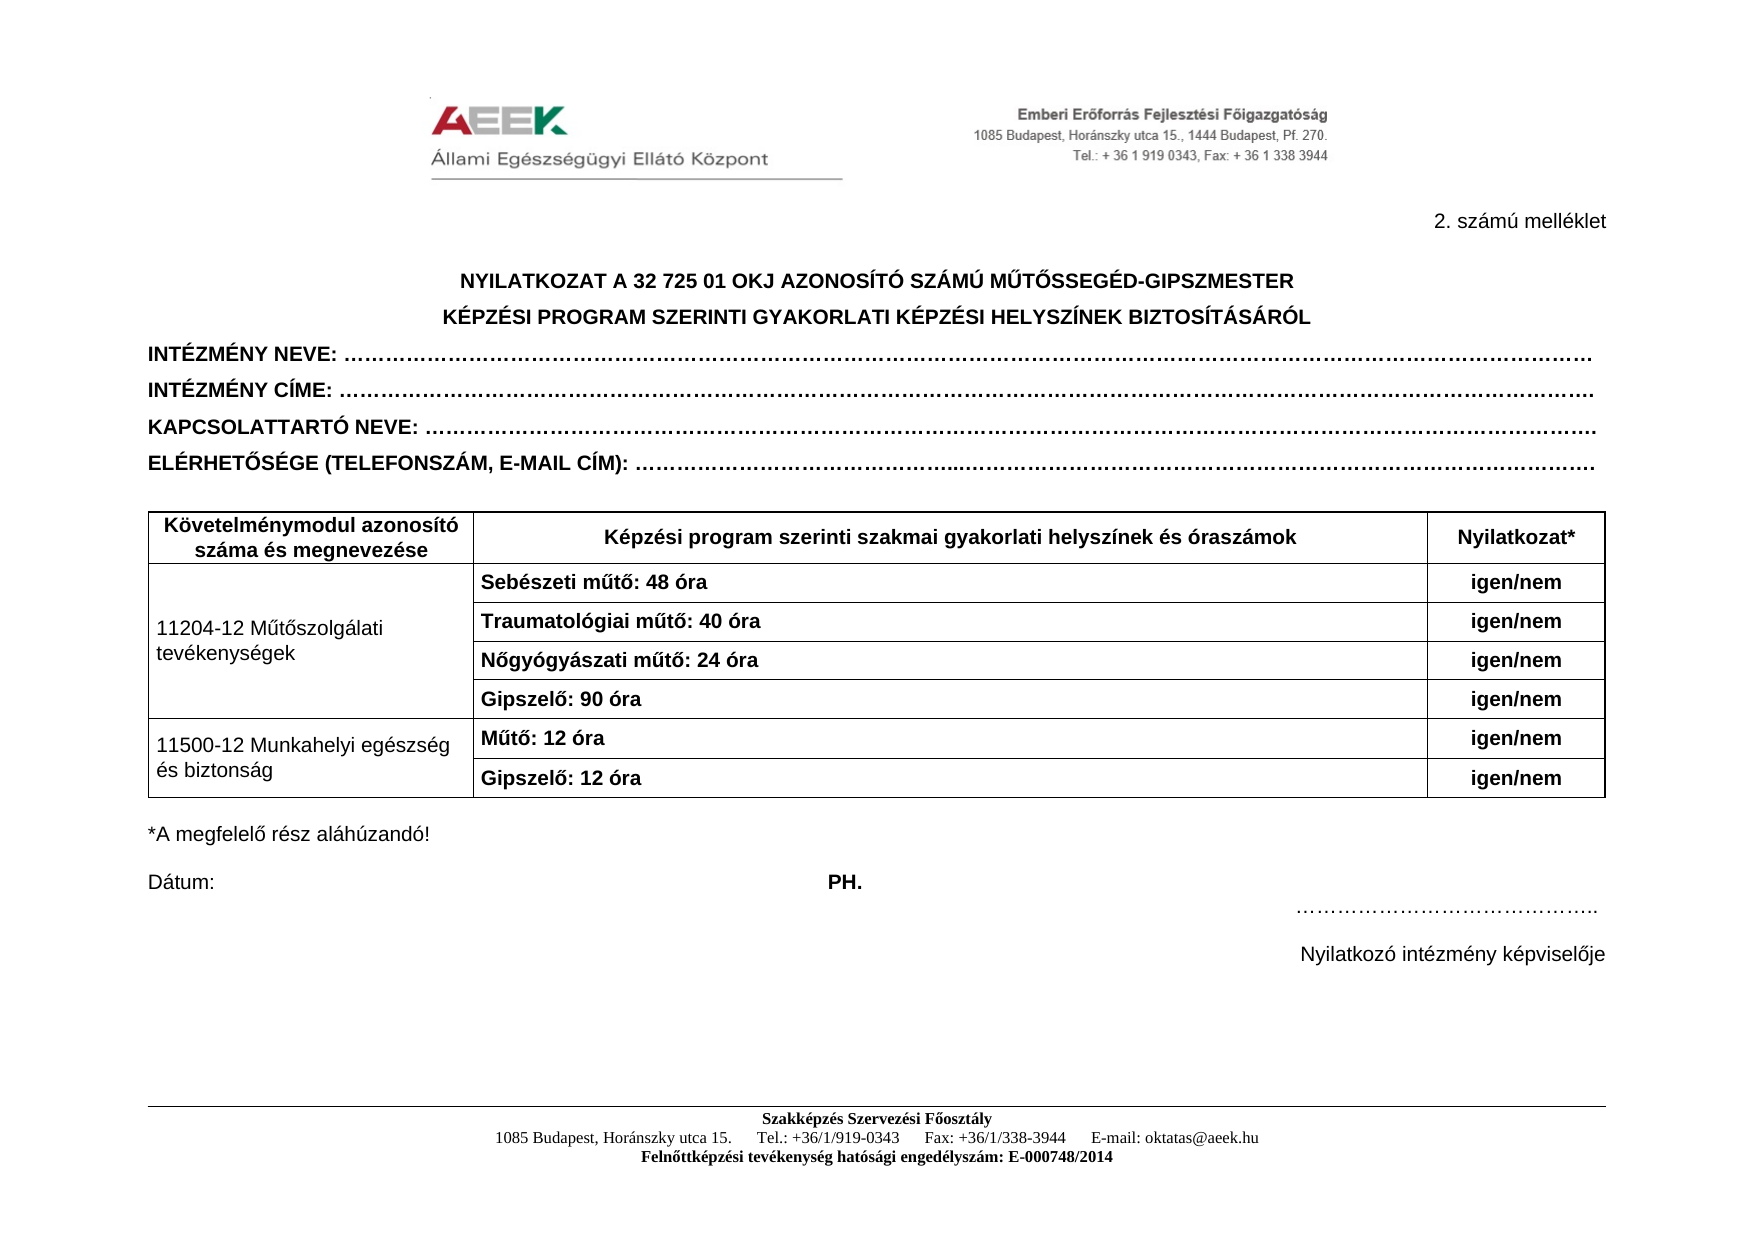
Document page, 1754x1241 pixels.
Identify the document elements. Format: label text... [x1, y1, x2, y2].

table_header Követelménymodul azonosító száma és megnevezése [149, 513, 473, 563]
table_header Nyilatkozat* [1428, 513, 1604, 563]
table_cell Sebészeti műtő: 48 óra [474, 564, 1427, 602]
table_cell igen/nem [1428, 564, 1604, 602]
table_cell Műtő: 12 óra [474, 719, 1427, 758]
table_cell Nőgyógyászati műtő: 24 óra [474, 642, 1427, 679]
table_cell igen/nem [1428, 642, 1604, 679]
table_cell 11500-12 Munkahelyi egészség és biztonság [149, 719, 473, 797]
table_cell igen/nem [1428, 603, 1604, 641]
text Dátum: PH. [148, 870, 1606, 894]
table_cell igen/nem [1428, 759, 1604, 797]
picture [405, 73, 1349, 210]
text nyilatkozat A 32 725 01 OKJ azonosító számú műtőssegéd-gipszmester [148, 269, 1606, 293]
table_cell Gipszelő: 12 óra [474, 759, 1427, 797]
text Kapcsolattartó neve: ……………………………………………………………………………………………………………………………………………………. [148, 414, 1606, 438]
text Nyilatkozó intézmény képviselője [148, 942, 1606, 966]
text Intézmény neve: ……………………………………………………………………………………………………………………………………………………………… [148, 342, 1606, 366]
table_cell 11204-12 Műtőszolgálati tevékenységek [149, 564, 473, 718]
table_cell igen/nem [1428, 680, 1604, 718]
table_cell Traumatológiai műtő: 40 óra [474, 603, 1427, 641]
table_header Képzési program szerinti szakmai gyakorlati helyszínek és óraszámok [474, 513, 1427, 563]
table_cell Gipszelő: 90 óra [474, 680, 1427, 718]
table_cell igen/nem [1428, 719, 1604, 758]
text *A megfelelő rész aláhúzandó! [148, 822, 1606, 846]
text intézmény címe: ………………………………………………………………………………………………………………………………………………………………. [148, 378, 1606, 402]
text képzési program szerinti GYAKORLATi képzési helyszínek biztosításáról [148, 305, 1606, 329]
text Elérhetősége (telefonszám, e-mail cím): ………………………………………...………………………………………………………………………………. [148, 451, 1606, 475]
text …………………………………….. [148, 894, 1606, 918]
